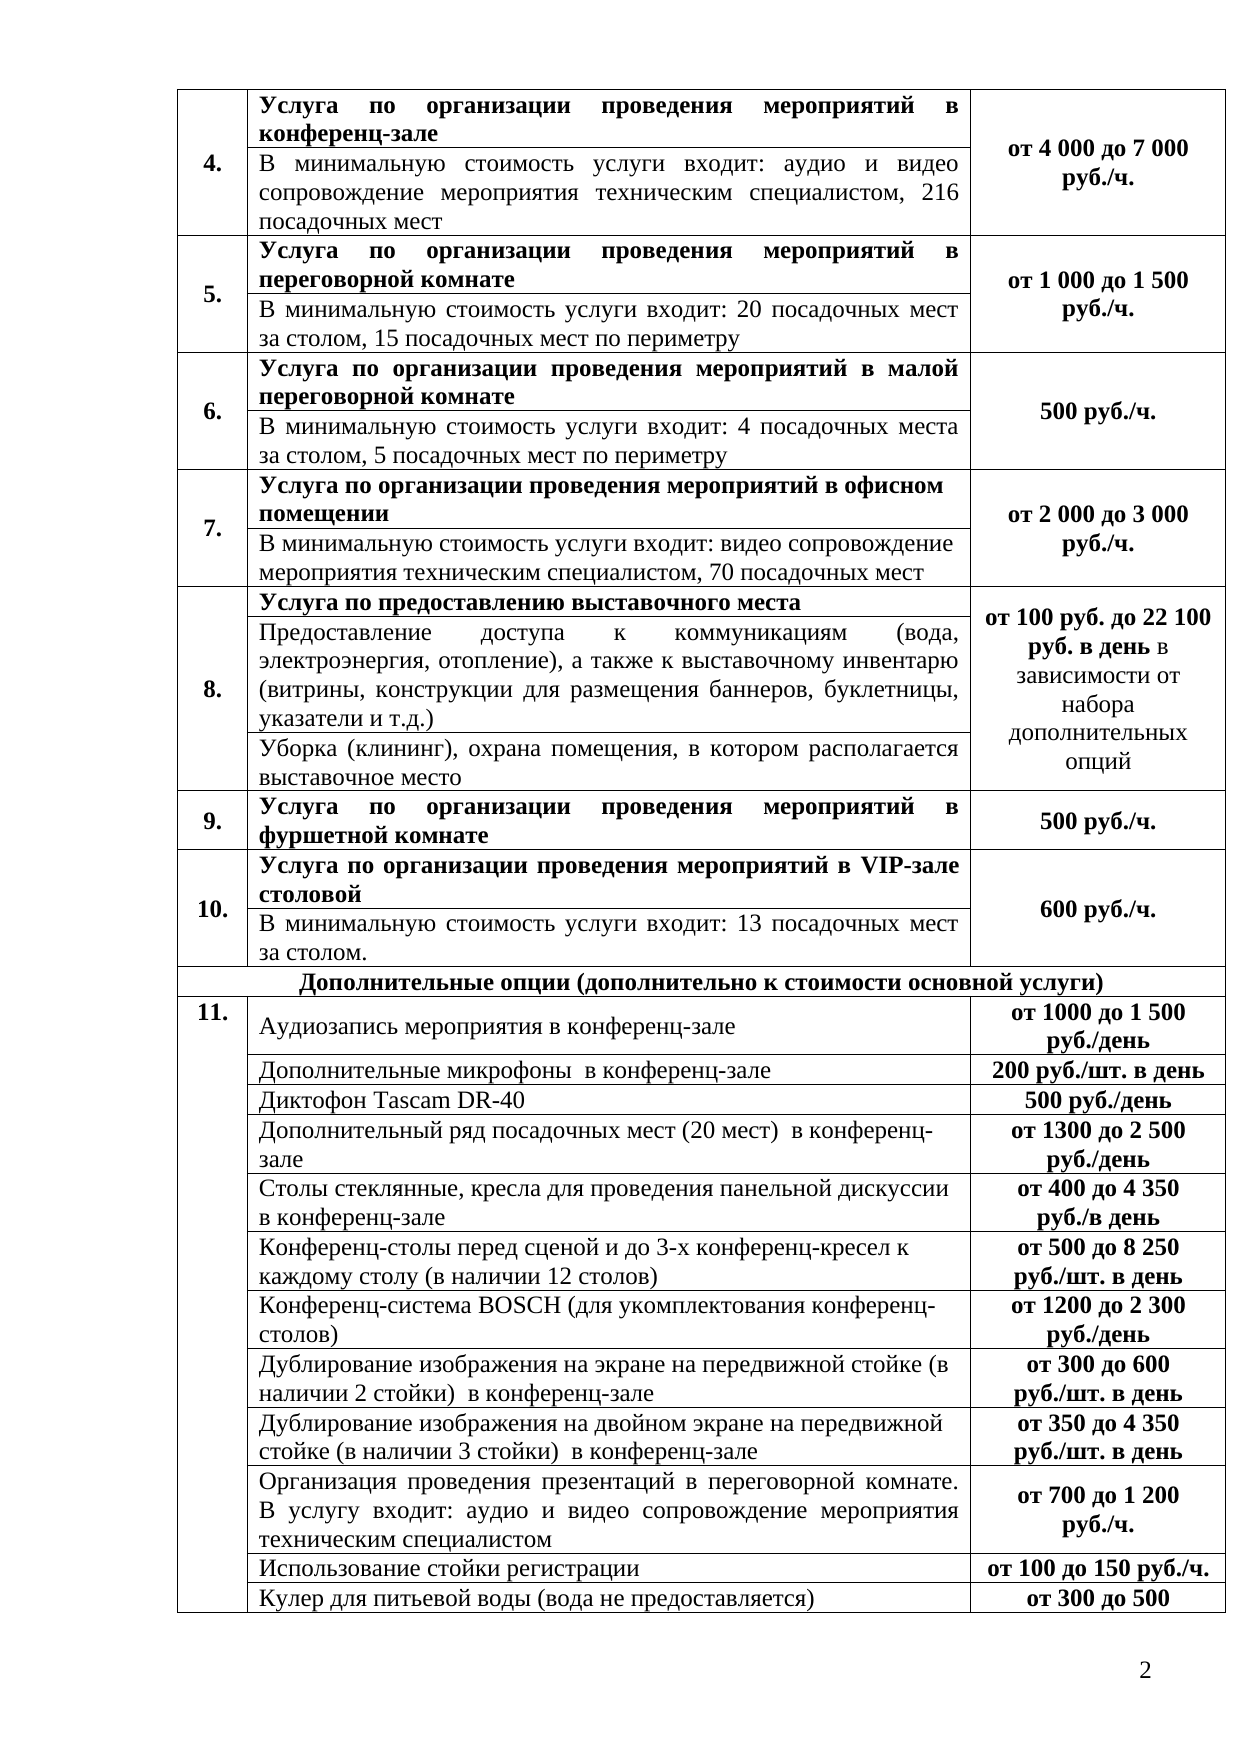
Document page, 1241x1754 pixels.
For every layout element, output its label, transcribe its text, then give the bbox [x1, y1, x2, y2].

table_cell 6. [178, 353, 247, 469]
table_cell В минимальную стоимость услуги входит: 20 посадочных мест за столом, 15 посадочных мест по периметру [248, 294, 970, 352]
table_cell от 1 000 до 1 500 руб./ч. [971, 236, 1225, 352]
table_cell 7. [178, 470, 247, 586]
table_cell Конференц-система BOSCH (для укомплектования конференц-столов) [248, 1291, 970, 1348]
table_cell Дублирование изображения на экране на передвижной стойке (в наличии 2 стойки) в конференц-зале [248, 1349, 970, 1407]
table_cell В минимальную стоимость услуги входит: 13 посадочных мест за столом. [248, 909, 970, 966]
table_cell от 100 руб. до 22 100 руб. в день в зависимости от набора дополнительных опций [971, 587, 1225, 790]
table_cell от 400 до 4 350 руб./в день [971, 1174, 1225, 1231]
table_cell 5. [178, 236, 247, 352]
table_cell Дополнительные опции (дополнительно к стоимости основной услуги) [178, 967, 1225, 996]
table_cell Предоставление доступа к коммуникациям (вода, электроэнергия, отопление), а также к выставочному инвентарю (витрины, конструкции для размещения баннеров, буклетницы, указатели и т.д.) [248, 617, 970, 732]
table_cell 500 руб./ч. [971, 353, 1225, 469]
table_cell Уборка (клининг), охрана помещения, в котором располагается выставочное место [248, 733, 970, 790]
table_cell от 1200 до 2 300 руб./день [971, 1291, 1225, 1348]
table_cell от 100 до 150 руб./ч. [971, 1554, 1225, 1582]
table_cell Диктофон Tascam DR-40 [248, 1085, 970, 1114]
table_cell 200 руб./шт. в день [971, 1055, 1225, 1084]
table_cell от 500 до 8 250 руб./шт. в день [971, 1232, 1225, 1289]
table_cell Дополнительные микрофоны в конференц-зале [248, 1055, 970, 1084]
table_cell 500 руб./ч. [971, 791, 1225, 849]
table_cell от 2 000 до 3 000 руб./ч. [971, 470, 1225, 586]
table_cell от 700 до 1 200 руб./ч. [971, 1466, 1225, 1552]
table_cell Услуга по организации проведения мероприятий в VIP-зале столовой [248, 850, 970, 907]
table_cell Дополнительный ряд посадочных мест (20 мест) в конференц-зале [248, 1115, 970, 1172]
table_cell Услуга по предоставлению выставочного места [248, 587, 970, 616]
table_cell Конференц-столы перед сценой и до 3-х конференц-кресел к каждому столу (в наличии 12 столов) [248, 1232, 970, 1289]
table_cell Организация проведения презентаций в переговорной комнате. В услугу входит: аудио и видео сопровождение мероприятия техническим специалистом [248, 1466, 970, 1552]
table_cell 10. [178, 850, 247, 966]
table_cell Услуга по организации проведения мероприятий в переговорной комнате [248, 236, 970, 293]
table_cell 4. [178, 90, 247, 234]
table_cell Дублирование изображения на двойном экране на передвижной стойке (в наличии 3 стойки) в конференц-зале [248, 1408, 970, 1465]
table_cell 500 руб./день [971, 1085, 1225, 1114]
table_cell Услуга по организации проведения мероприятий в конференц-зале [248, 90, 970, 147]
table_cell Услуга по организации проведения мероприятий в фуршетной комнате [248, 791, 970, 849]
table_cell Услуга по организации проведения мероприятий в офисном помещении [248, 470, 970, 527]
table_cell от 350 до 4 350 руб./шт. в день [971, 1408, 1225, 1465]
table_cell Услуга по организации проведения мероприятий в малой переговорной комнате [248, 353, 970, 410]
table_cell В минимальную стоимость услуги входит: видео сопровождение мероприятия техническим специалистом, 70 посадочных мест [248, 529, 970, 586]
table_cell Столы стеклянные, кресла для проведения панельной дискуссии в конференц-зале [248, 1174, 970, 1231]
table_cell 9. [178, 791, 247, 849]
table_cell В минимальную стоимость услуги входит: аудио и видео сопровождение мероприятия техническим специалистом, 216 посадочных мест [248, 148, 970, 234]
table_cell Аудиозапись мероприятия в конференц-зале [248, 997, 970, 1054]
table_cell 11. [178, 997, 247, 1612]
table_cell 8. [178, 587, 247, 790]
table_cell от 1300 до 2 500 руб./день [971, 1115, 1225, 1172]
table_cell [971, 1583, 1225, 1612]
table_cell В минимальную стоимость услуги входит: 4 посадочных места за столом, 5 посадочных мест по периметру [248, 411, 970, 469]
table_cell 600 руб./ч. [971, 850, 1225, 966]
table_cell от 300 до 600 руб./шт. в день [971, 1349, 1225, 1407]
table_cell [248, 1583, 970, 1612]
table_cell от 1000 до 1 500 руб./день [971, 997, 1225, 1054]
table_cell от 4 000 до 7 000 руб./ч. [971, 90, 1225, 234]
table_cell Использование стойки регистрации [248, 1554, 970, 1582]
